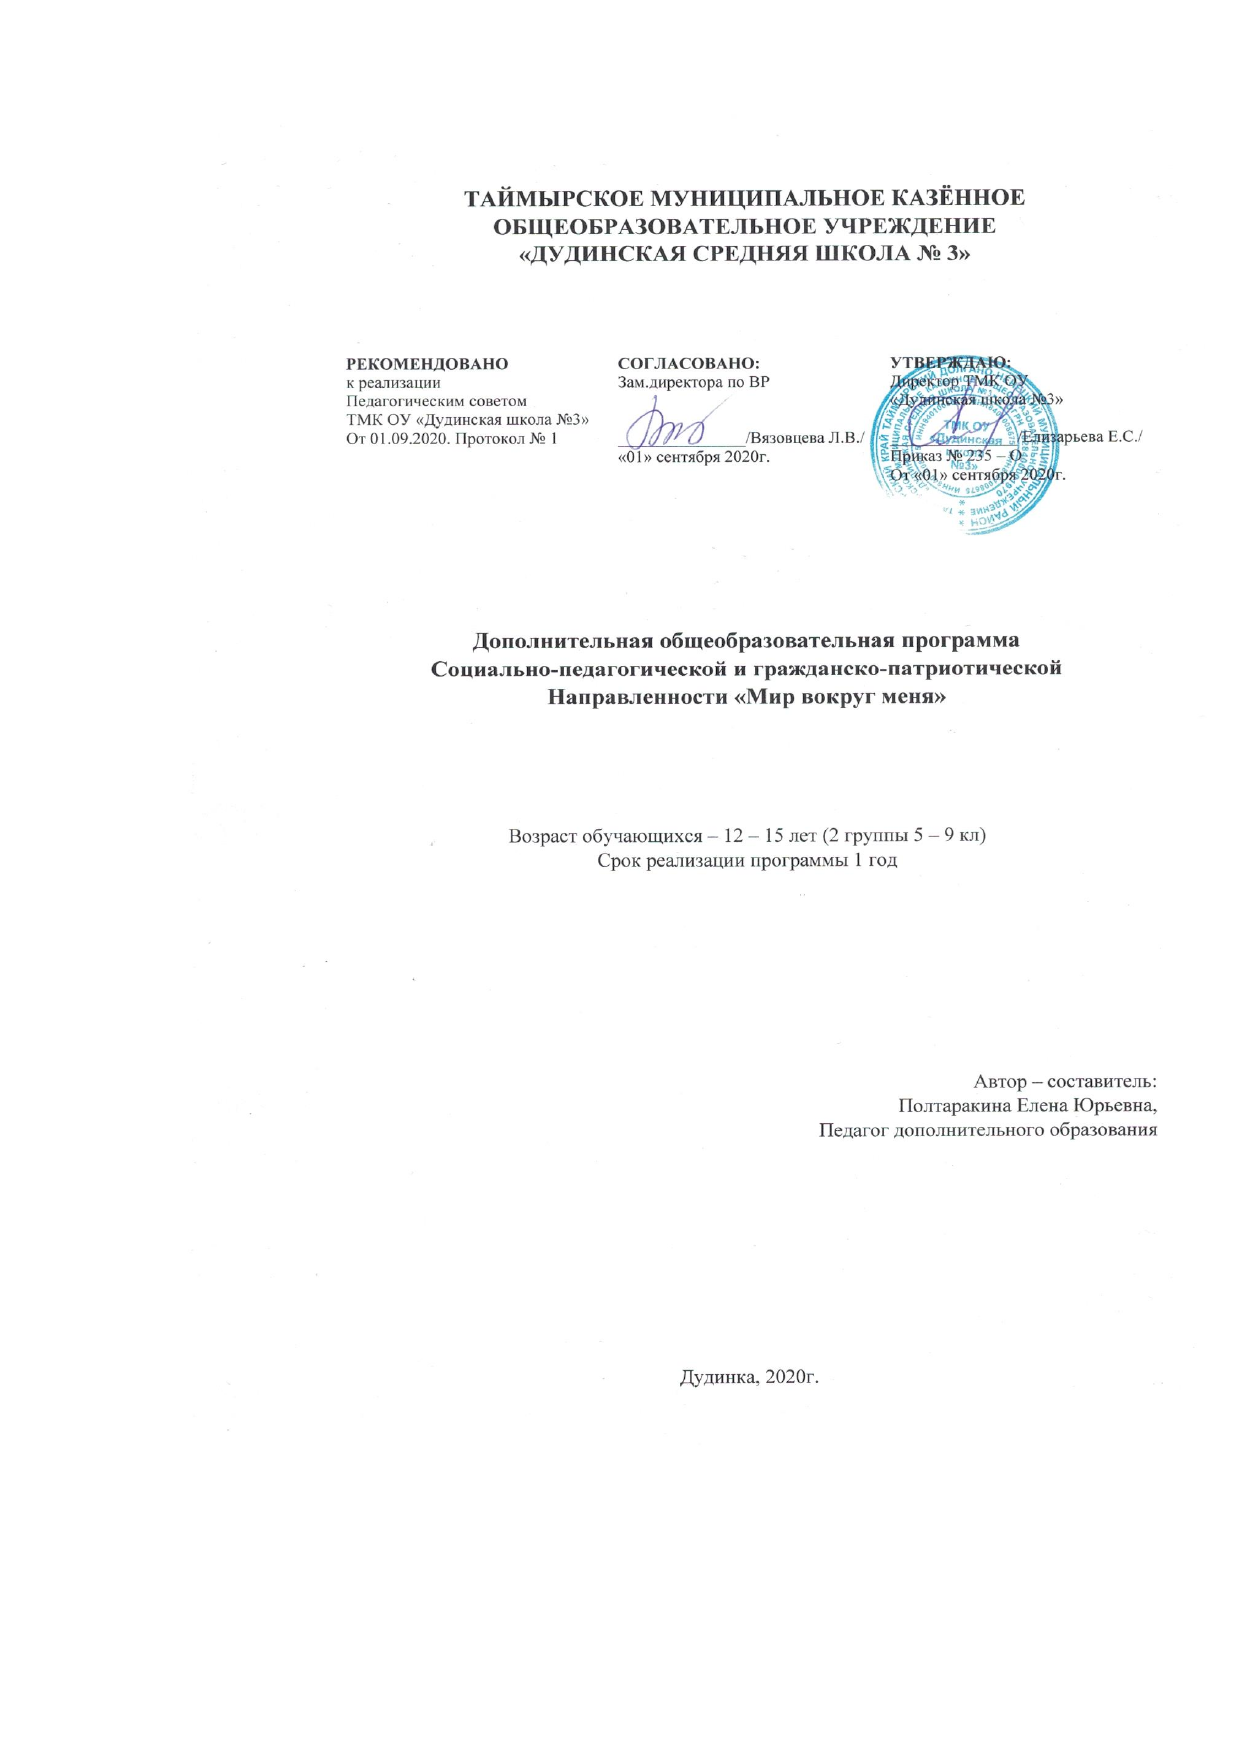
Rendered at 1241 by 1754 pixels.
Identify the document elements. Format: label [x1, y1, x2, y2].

picture [177, 95, 1219, 1466]
